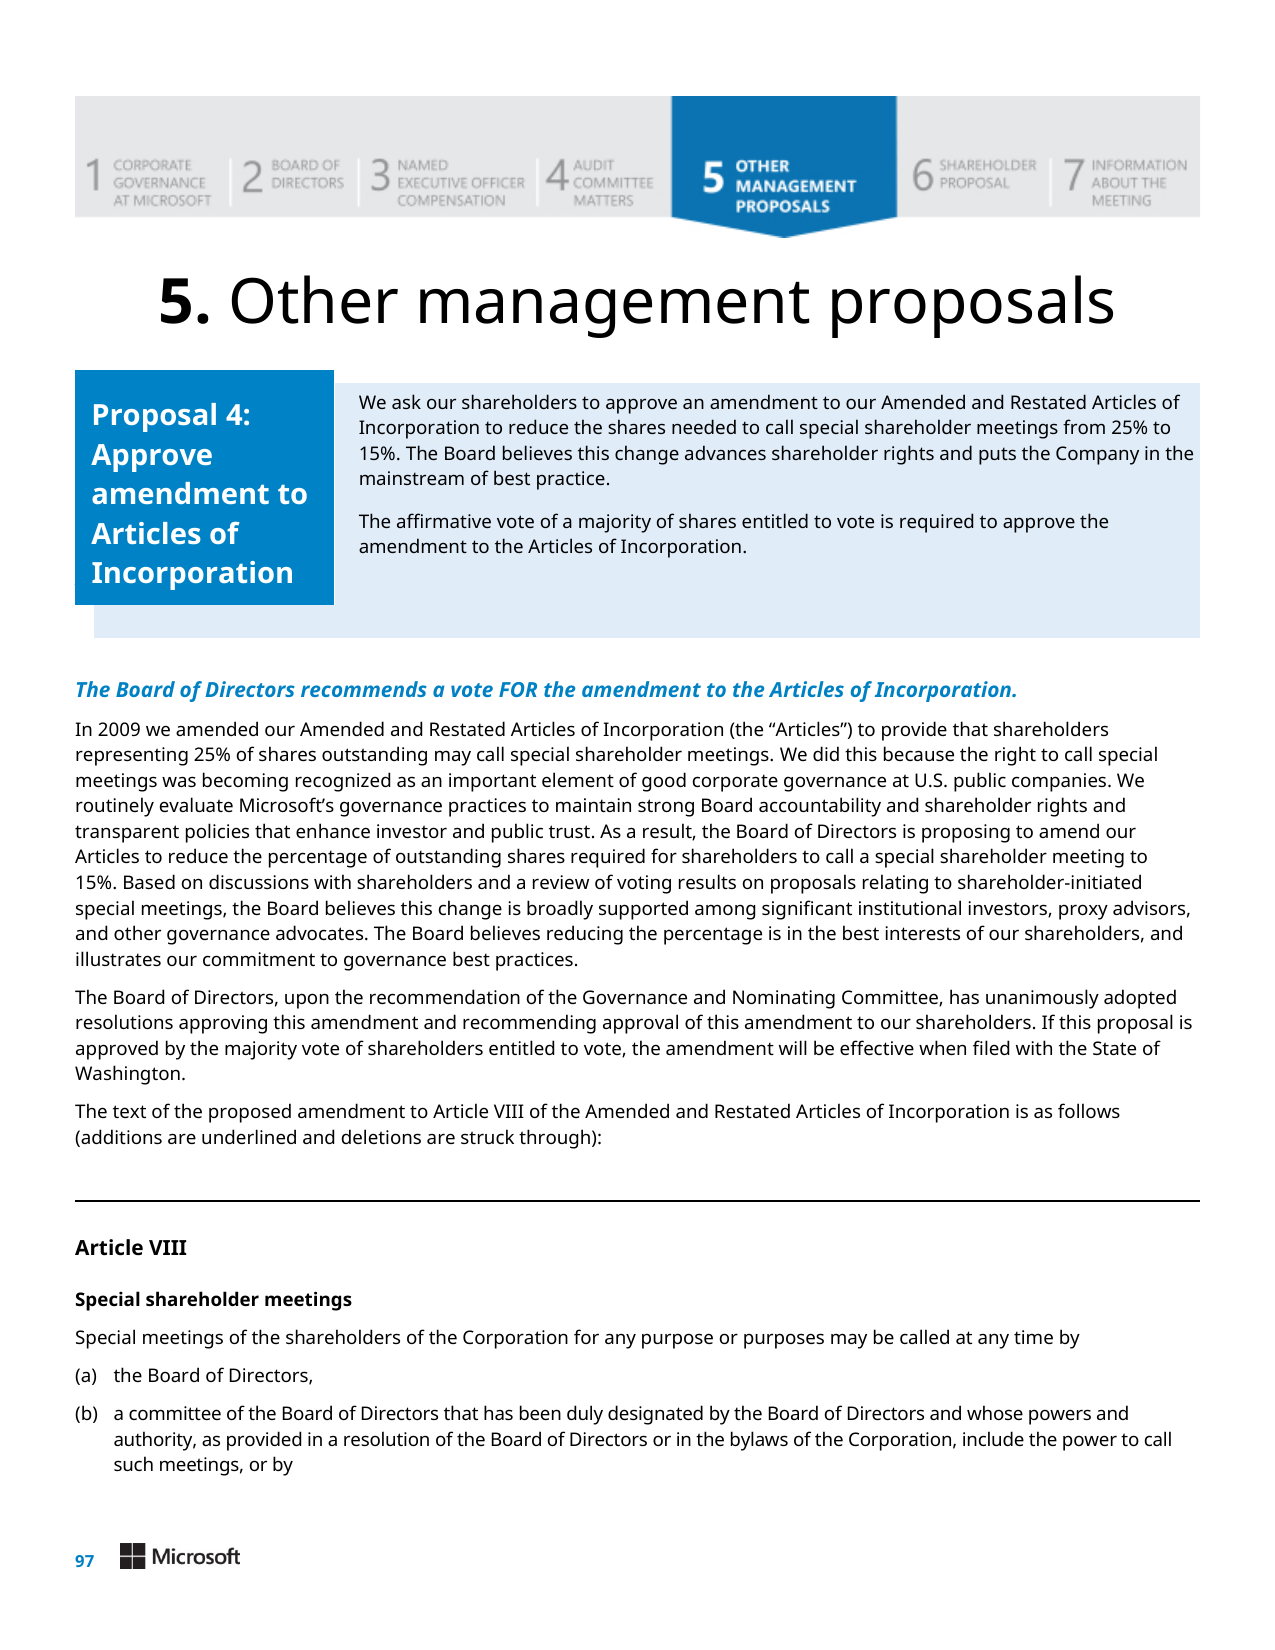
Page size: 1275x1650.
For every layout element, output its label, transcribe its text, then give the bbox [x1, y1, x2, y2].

text (a) the Board of Directors, [75, 1362, 1200, 1388]
text Special meetings of the shareholders of the Corporation for any purpose or purposes may be called at any time by [75, 1324, 1200, 1350]
text (b) a committee of the Board of Directors that has been duly designated by the Board of Directors and whose powers and authority, as provided in a resolution of the Board of Directors or in the bylaws of the Corporation, include the power to call such meetings, or by [75, 1400, 1200, 1477]
text The text of the proposed amendment to Article VIII of the Amended and Restated Articles of Incorporation is as follows (additions are underlined and deletions are struck through): [75, 1098, 1200, 1149]
picture [120, 1543, 240, 1569]
text Article VIII [75, 1233, 1200, 1261]
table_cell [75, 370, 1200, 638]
text The Board of Directors, upon the recommendation of the Governance and Nominating Committee, has unanimously adopted resolutions approving this amendment and recommending approval of this amendment to our shareholders. If this proposal is approved by the majority vote of shareholders entitled to vote, the amendment will be effective when filed with the State of Washington. [75, 984, 1200, 1086]
text The Board of Directors recommends a vote FOR the amendment to the Articles of Incorporation. [75, 675, 1200, 704]
text Special shareholder meetings [75, 1286, 1200, 1312]
picture [75, 96, 1200, 238]
text In 2009 we amended our Amended and Restated Articles of Incorporation (the “Articles”) to provide that shareholders representing 25% of shares outstanding may call special shareholder meetings. We did this because the right to call special meetings was becoming recognized as an important element of good corporate governance at U.S. public companies. We routinely evaluate Microsoft’s governance practices to maintain strong Board accountability and shareholder rights and transparent policies that enhance investor and public trust. As a result, the Board of Directors is proposing to amend our Articles to reduce the percentage of outstanding shares required for shareholders to call a special shareholder meeting to 15%. Based on discussions with shareholders and a review of voting results on proposals relating to shareholder-initiated special meetings, the Board believes this change is broadly supported among significant institutional investors, proxy advisors, and other governance advocates. The Board believes reducing the percentage is in the best interests of our shareholders, and illustrates our commitment to governance best practices. [75, 716, 1200, 971]
text 5. Other management proposals [75, 256, 1200, 341]
